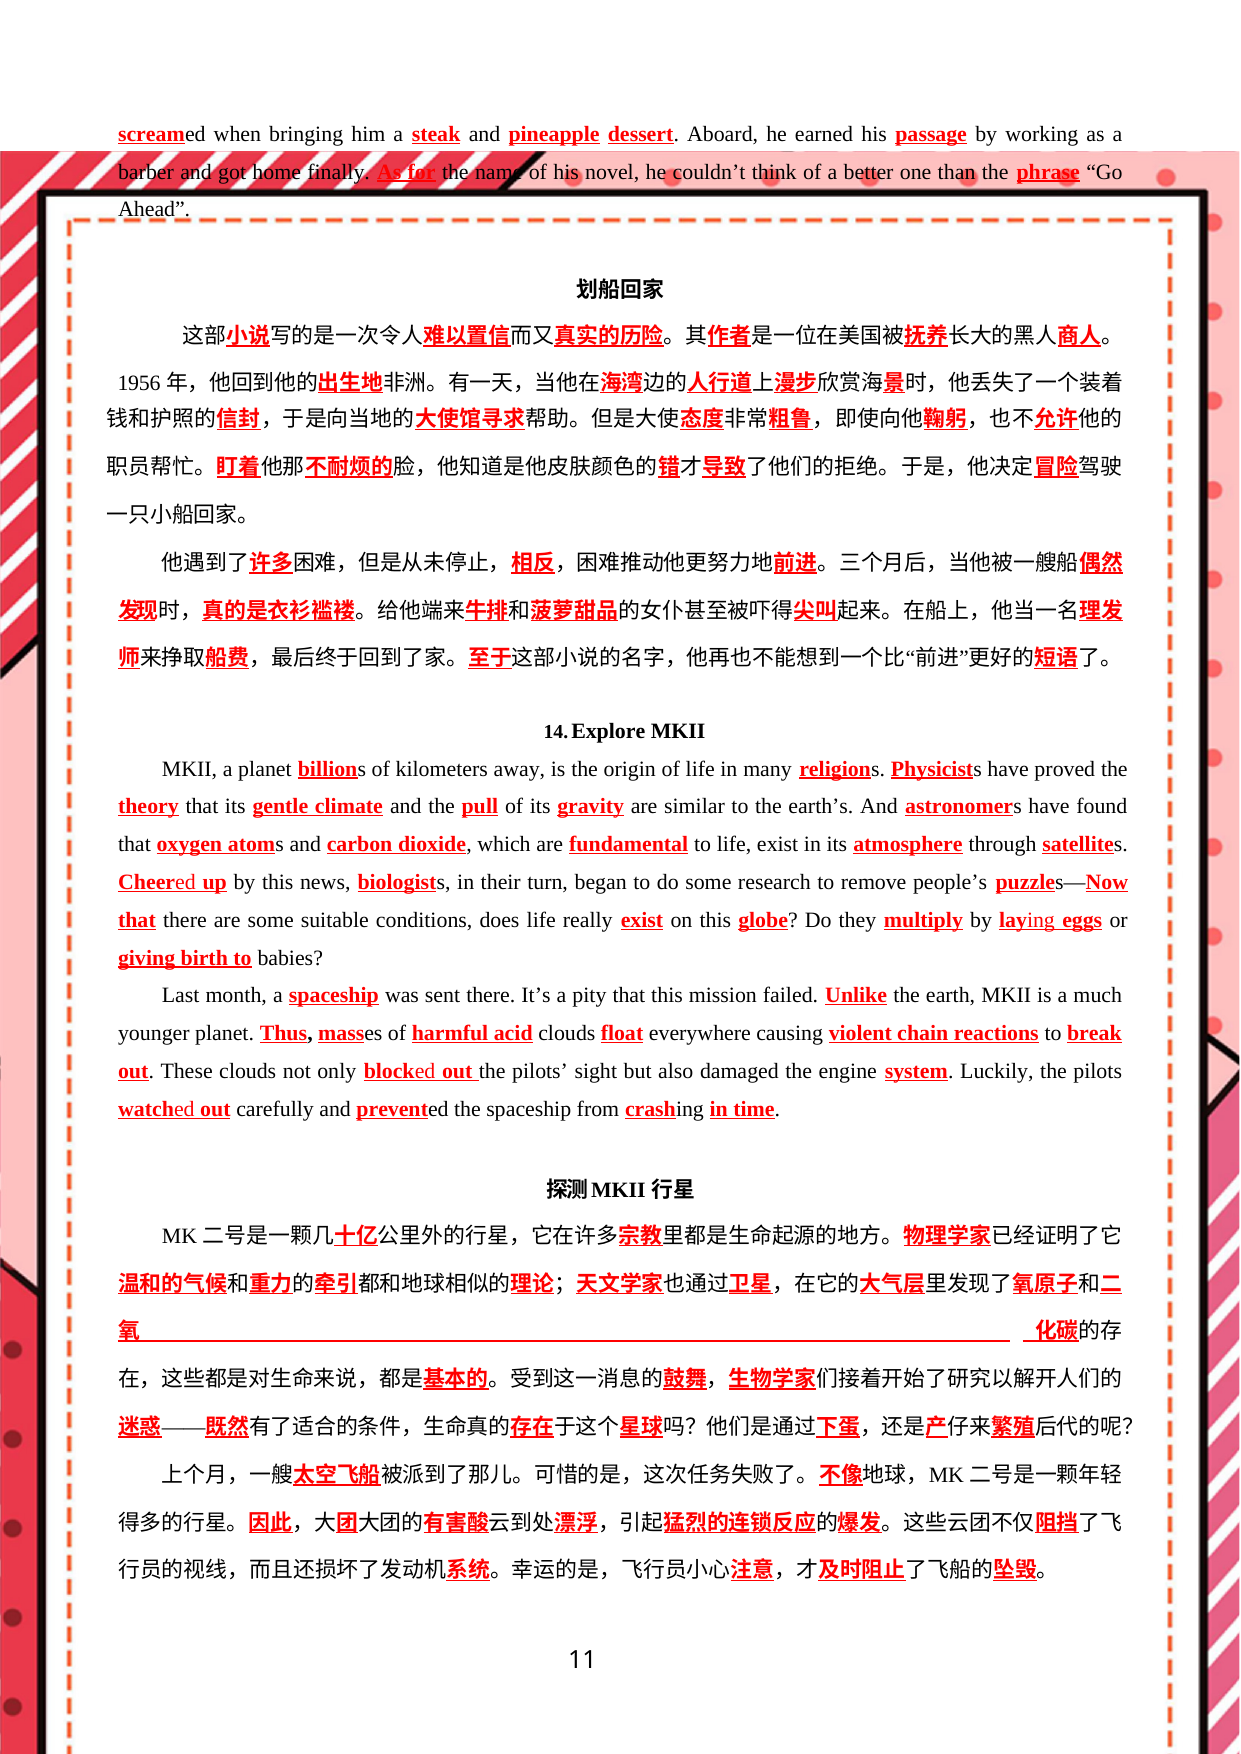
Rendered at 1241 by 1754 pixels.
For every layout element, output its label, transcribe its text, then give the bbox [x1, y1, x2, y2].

text 钱和护照的信封，于是向当地的大使馆寻求帮助。但是大使态度非常粗鲁，即使向他鞠躬，也不允许他的职员帮忙。盯着他那不耐烦的脸，他知道是他皮肤颜色的错才导致了他们的拒绝。于是，他决定冒险驾驶一只小船回家。 [106, 401, 1123, 529]
text 这部小说写的是一次令人难以置信而又真实的历险。其作者是一位在美国被抚养长大的黑人商人。 [106, 318, 1123, 350]
text 划船回家 [270, 272, 971, 304]
text MKII, a planet billions of kilometers away, is the origin of life in many religions. Physicists have proved the theory that its gentle climate and the pull of its gravity are similar to the earth’s. And astronomers have found that oxygen atoms and carbon dioxide, which are fundamental to life, exist in its atmosphere through satellites. Cheered up by this news, biologists, in their turn, began to do some research to remove people’s puzzles—Now that there are some suitable conditions, does life really exist on this globe? Do they multiply by laying eggs or giving birth to babies? [118, 756, 1128, 970]
text 上个月，一艘太空飞船被派到了那儿。可惜的是，这次任务失败了。不像地球，MK 二号是一颗年轻得多的行星。因此，大团大团的有害酸云到处漂浮，引起猛烈的连锁反应的爆发。这些云团不仅阻挡了飞行员的视线，而且还损坏了发动机系统。幸运的是，飞行员小心注意，才及时阻止了飞船的坠毁。 [118, 1457, 1123, 1584]
picture [0, 151, 1240, 1754]
text 1956 年，他回到他的出生地非洲。有一天，当他在海湾边的人行道上漫步欣赏海景时，他丢失了一个装着 [106, 364, 1123, 396]
text 他遇到了许多困难，但是从未停止，相反，困难推动他更努力地前进。三个月后，当他被一艘船偶然发现时，真的是衣衫褴褛。给他端来牛排和菠萝甜品的女仆甚至被吓得尖叫起来。在船上，他当一名理发师来挣取船费，最后终于回到了家。至于这部小说的名字，他再也不能想到一个比“前进”更好的短语了。 [118, 545, 1123, 672]
list Explore MKII [543, 718, 1144, 743]
text 探测 MKII 行星 [270, 1172, 971, 1203]
text Last month, a spaceship was sent there. It’s a pity that this mission failed. Unlike the earth, MKII is a much younger planet. Thus, masses of harmful acid clouds float everywhere causing violent chain reactions to break out. These clouds not only blocked out the pilots’ sight but also damaged the engine system. Luckily, the pilots watched out carefully and prevented the spaceship from crashing in time. [118, 982, 1122, 1121]
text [118, 121, 1123, 222]
text MK 二号是一颗几十亿公里外的行星，它在许多宗教里都是生命起源的地方。物理学家已经证明了它温和的气候和重力的牵引都和地球相似的理论；天文学家也通过卫星，在它的大气层里发现了氧原子和二氧 化碳的存在，这些都是对生命来说，都是基本的。受到这一消息的鼓舞，生物学家们接着开始了研究以解开人们的迷惑——既然有了适合的条件，生命真的存在于这个星球吗？他们是通过下蛋，还是产仔来繁殖后代的呢？ [118, 1218, 1123, 1441]
